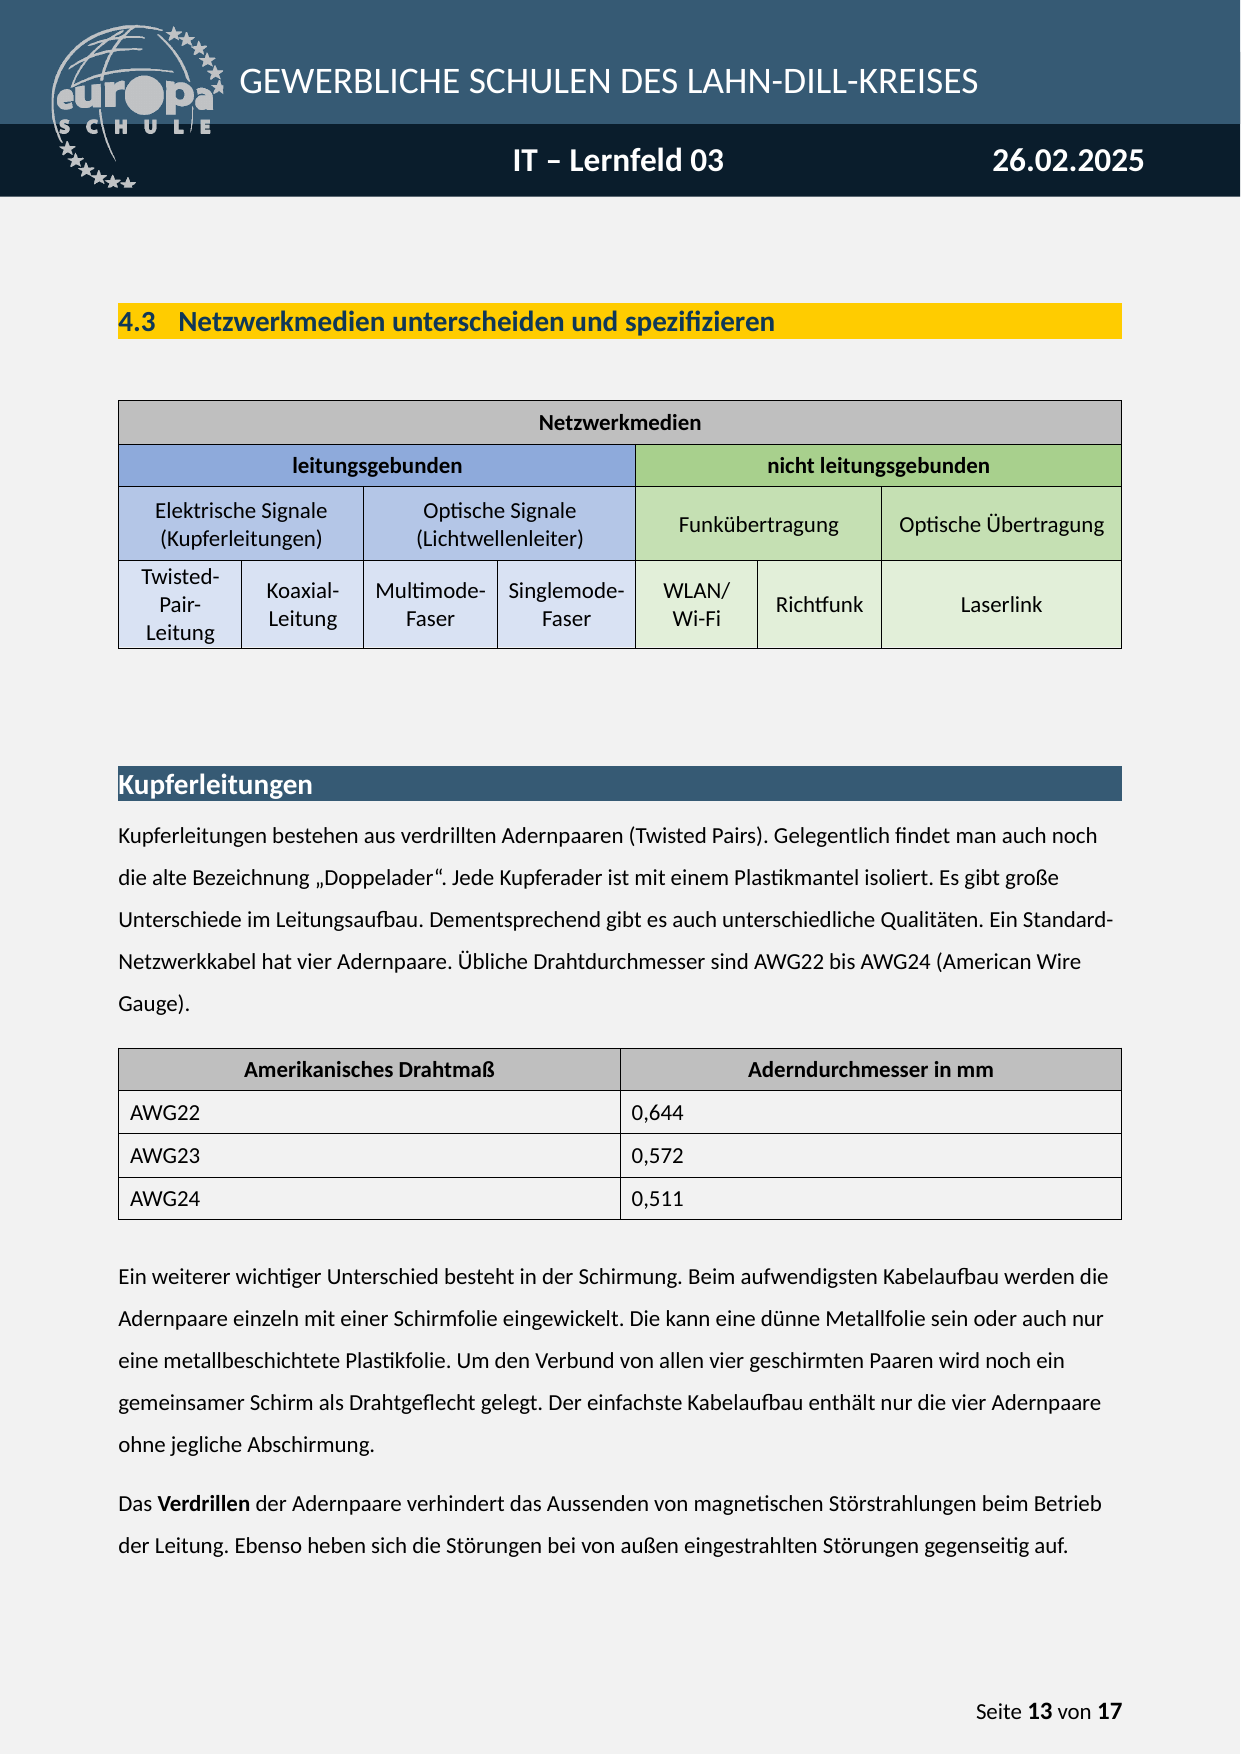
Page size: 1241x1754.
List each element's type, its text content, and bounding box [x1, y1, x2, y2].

table_cell Elektrische Signale (Kupferleitungen) [119, 487, 363, 560]
text Kupferleitungen [118, 766, 1122, 801]
table_cell 0,572 [621, 1134, 1121, 1177]
table_cell Optische Übertragung [882, 487, 1121, 560]
table_cell Multimode-Faser [364, 561, 497, 647]
table_cell Twisted-Pair-Leitung [119, 561, 241, 647]
table_cell AWG22 [119, 1091, 620, 1133]
picture [51, 24, 224, 187]
table_header Netzwerkmedien [119, 401, 1121, 444]
table_cell Koaxial-Leitung [242, 561, 363, 647]
table_cell Funkübertragung [636, 487, 881, 560]
table_cell Singlemode-Faser [498, 561, 635, 647]
text Ein weiterer wichtiger Unterschied besteht in der Schirmung. Beim aufwendigsten Kabelaufbau werden die Adernpaare einzeln mit einer Schirmfolie eingewickelt. Die kann eine dünne Metallfolie sein oder auch nur eine metallbeschichtete Plastikfolie. Um den Verbund von allen vier geschirmten Paaren wird noch ein gemeinsamer Schirm als Drahtgeflecht gelegt. Der einfachste Kabelaufbau enthält nur die vier Adernpaare ohne jegliche Abschirmung. [118, 1220, 1122, 1458]
table_cell Optische Signale (Lichtwellenleiter) [364, 487, 635, 560]
table_cell AWG24 [119, 1178, 620, 1219]
table_cell Laserlink [882, 561, 1121, 647]
table_cell 0,511 [621, 1178, 1121, 1219]
table_cell nicht leitungsgebunden [636, 445, 1121, 486]
table_cell WLAN/ Wi-Fi [636, 561, 757, 647]
table_cell leitungsgebunden [119, 445, 635, 486]
table_cell Richtfunk [758, 561, 881, 647]
subtitle Netzwerkmedien unterscheiden und spezifizieren [118, 303, 1122, 339]
table_cell 0,644 [621, 1091, 1121, 1133]
text Kupferleitungen bestehen aus verdrillten Adernpaaren (Twisted Pairs). Gelegentlich findet man auch noch die alte Bezeichnung „Doppelader“. Jede Kupferader ist mit einem Plastikmantel isoliert. Es gibt große Unterschiede im Leitungsaufbau. Dementsprechend gibt es auch unterschiedliche Qualitäten. Ein Standard-Netzwerkkabel hat vier Adernpaare. Übliche Drahtdurchmesser sind AWG22 bis AWG24 (American Wire Gauge). [118, 821, 1122, 1017]
text Das Verdrillen der Adernpaare verhindert das Aussenden von magnetischen Störstrahlungen beim Betrieb der Leitung. Ebenso heben sich die Störungen bei von außen eingestrahlten Störungen gegenseitig auf. [118, 1489, 1122, 1559]
table_header Amerikanisches Drahtmaß [119, 1049, 620, 1090]
table_cell AWG23 [119, 1134, 620, 1177]
table_header Aderndurchmesser in mm [621, 1049, 1121, 1090]
